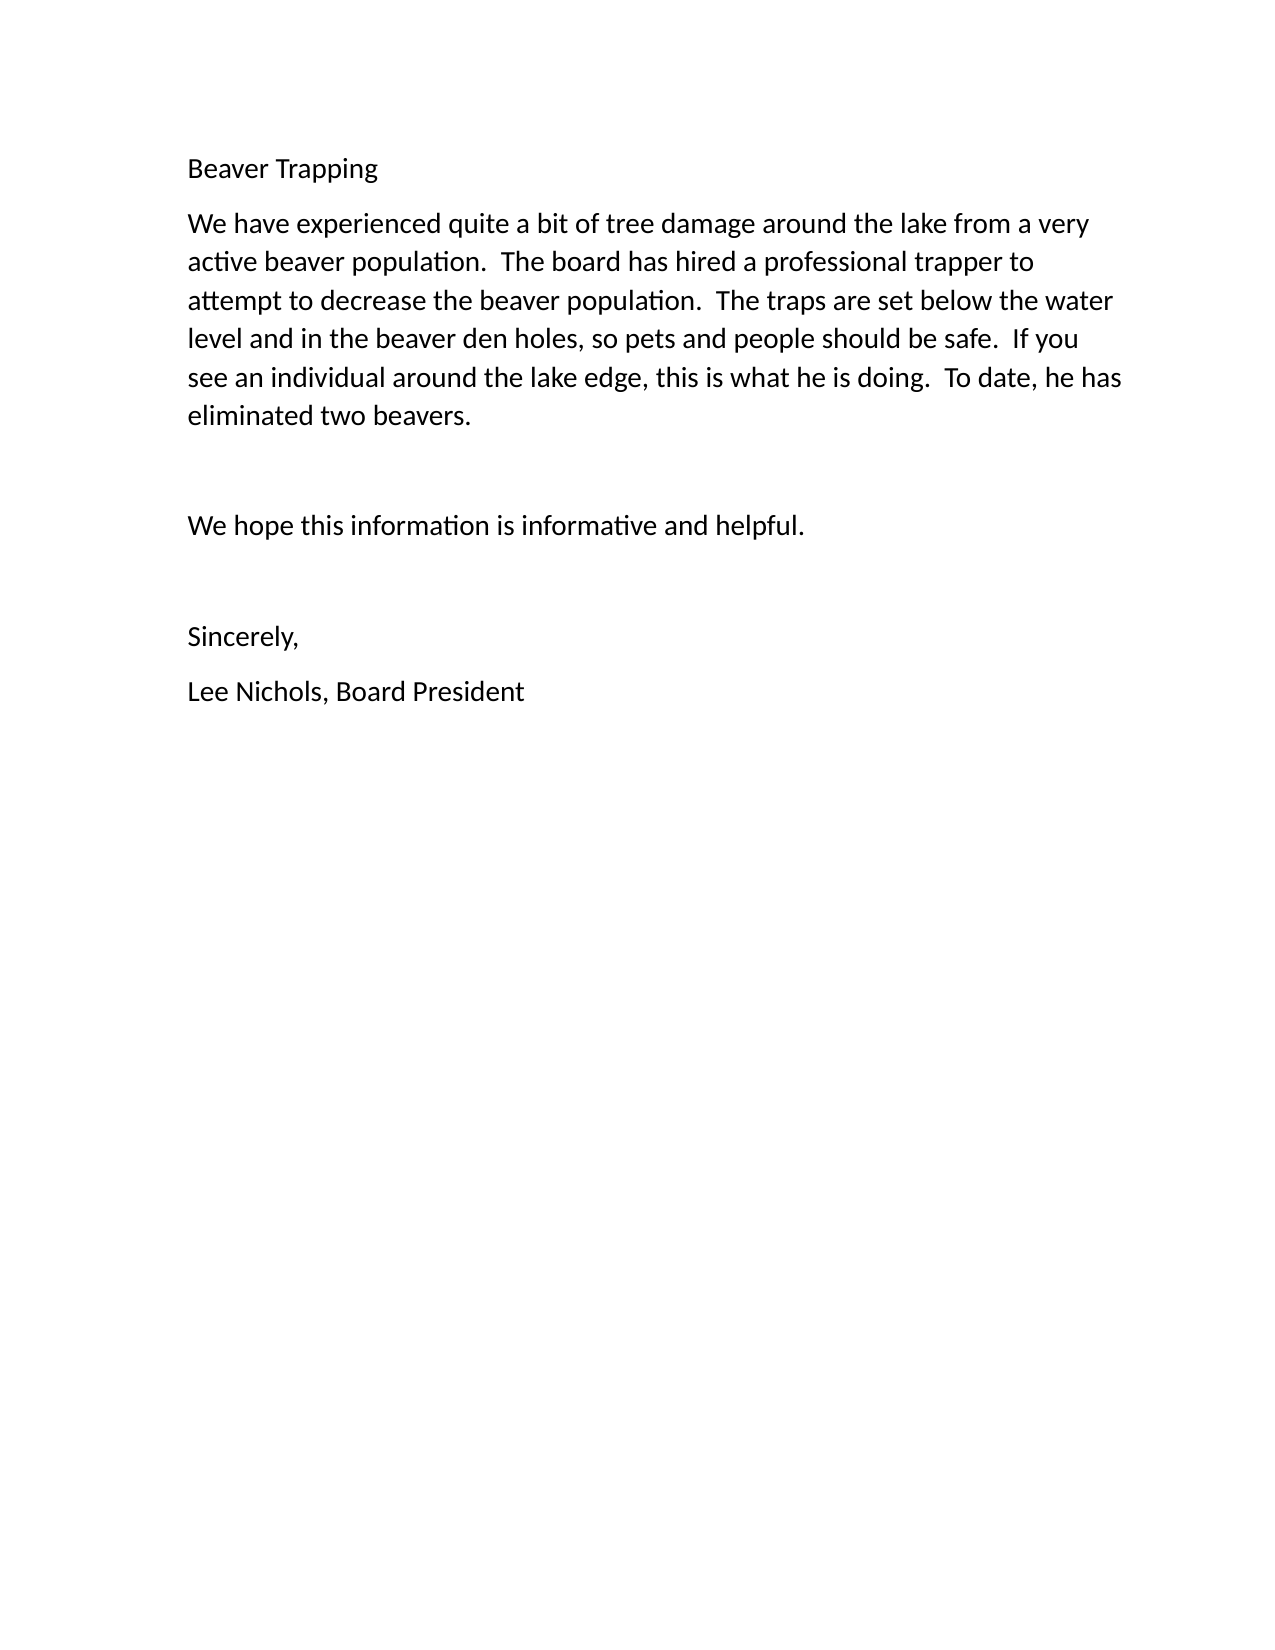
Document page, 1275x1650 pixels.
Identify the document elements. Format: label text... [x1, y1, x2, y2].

text Beaver Trapping [187, 150, 1125, 186]
text Lee Nichols, Board President [187, 673, 1125, 708]
text We hope this information is informative and helpful. [187, 507, 1125, 543]
text We have experienced quite a bit of tree damage around the lake from a very active beaver population. The board has hired a professional trapper to attempt to decrease the beaver population. The traps are set below the water level and in the beaver den holes, so pets and people should be safe. If you see an individual around the lake edge, this is what he is doing. To date, he has eliminated two beavers. [187, 205, 1125, 433]
text Sincerely, [187, 618, 1125, 653]
